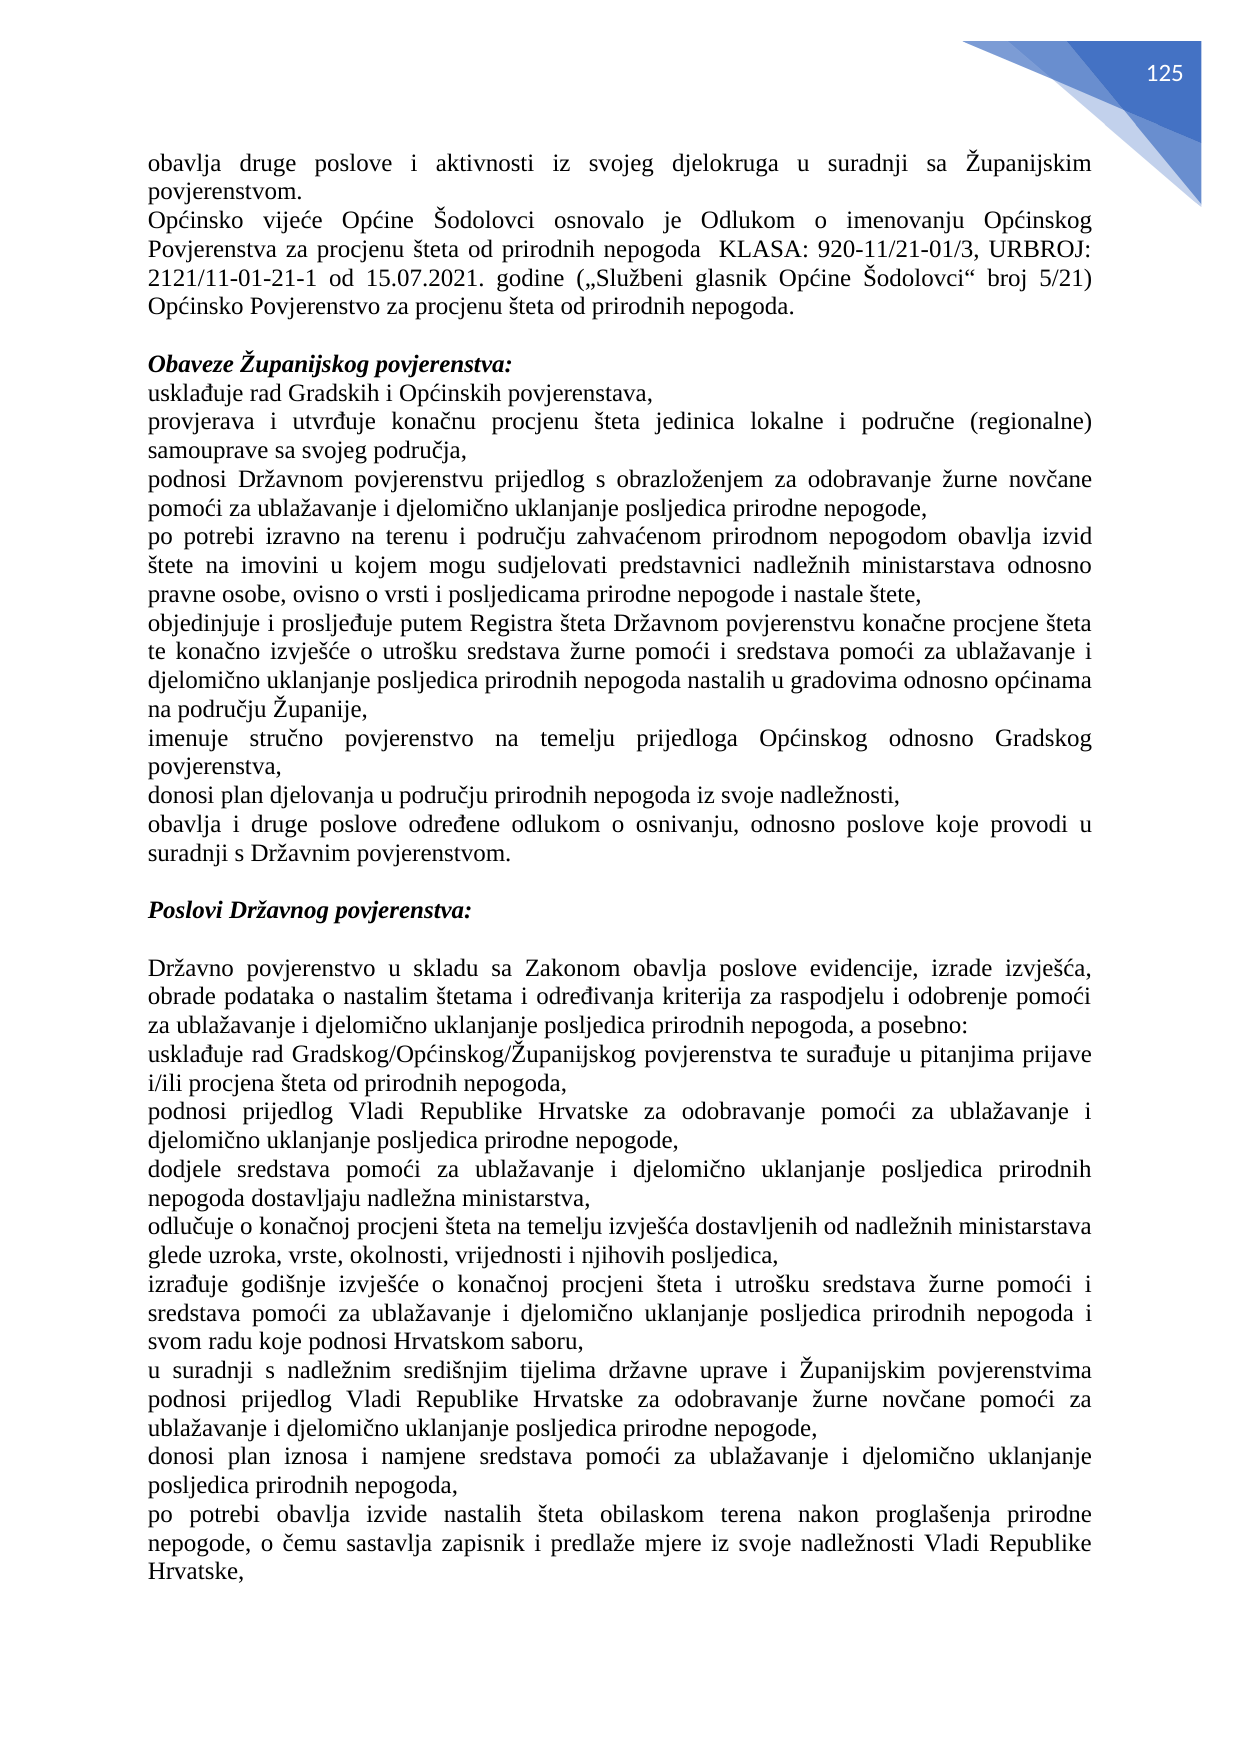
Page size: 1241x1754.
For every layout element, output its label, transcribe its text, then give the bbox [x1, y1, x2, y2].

text obavlja i druge poslove određene odlukom o osnivanju, odnosno poslove koje provodi u suradnji s Državnim povjerenstvom. [148, 809, 1093, 866]
text podnosi prijedlog Vladi Republike Hrvatske za odobravanje pomoći za ublažavanje i djelomično uklanjanje posljedica prirodne nepogode, [148, 1096, 1093, 1154]
text u suradnji s nadležnim središnjim tijelima državne uprave i Županijskim povjerenstvima podnosi prijedlog Vladi Republike Hrvatske za odobravanje žurne novčane pomoći za ublažavanje i djelomično uklanjanje posljedica prirodne nepogode, [148, 1355, 1093, 1441]
text Poslovi Državnog povjerenstva: [148, 895, 1093, 924]
text Državno povjerenstvo u skladu sa Zakonom obavlja poslove evidencije, izrade izvješća, obrade podataka o nastalim štetama i određivanja kriterija za raspodjelu i odobrenje pomoći za ublažavanje i djelomično uklanjanje posljedica prirodnih nepogoda, a posebno: [148, 953, 1093, 1039]
text Obaveze Županijskog povjerenstva: [148, 349, 1093, 378]
text objedinjuje i prosljeđuje putem Registra šteta Državnom povjerenstvu konačne procjene šteta te konačno izvješće o utrošku sredstava žurne pomoći i sredstava pomoći za ublažavanje i djelomično uklanjanje posljedica prirodnih nepogoda nastalih u gradovima odnosno općinama na području Županije, [148, 608, 1093, 723]
text podnosi Državnom povjerenstvu prijedlog s obrazloženjem za odobravanje žurne novčane pomoći za ublažavanje i djelomično uklanjanje posljedica prirodne nepogode, [148, 464, 1093, 521]
text usklađuje rad Gradskih i Općinskih povjerenstava, [148, 378, 1093, 406]
text obavlja druge poslove i aktivnosti iz svojeg djelokruga u suradnji sa Županijskim povjerenstvom. [148, 148, 1093, 205]
text izrađuje godišnje izvješće o konačnoj procjeni šteta i utrošku sredstava žurne pomoći i sredstava pomoći za ublažavanje i djelomično uklanjanje posljedica prirodnih nepogoda i svom radu koje podnosi Hrvatskom saboru, [148, 1269, 1093, 1355]
text odlučuje o konačnoj procjeni šteta na temelju izvješća dostavljenih od nadležnih ministarstava glede uzroka, vrste, okolnosti, vrijednosti i njihovih posljedica, [148, 1211, 1093, 1269]
text po potrebi izravno na terenu i području zahvaćenom prirodnom nepogodom obavlja izvid štete na imovini u kojem mogu sudjelovati predstavnici nadležnih ministarstava odnosno pravne osobe, ovisno o vrsti i posljedicama prirodne nepogode i nastale štete, [148, 521, 1093, 608]
text donosi plan djelovanja u području prirodnih nepogoda iz svoje nadležnosti, [148, 780, 1093, 809]
text donosi plan iznosa i namjene sredstava pomoći za ublažavanje i djelomično uklanjanje posljedica prirodnih nepogoda, [148, 1441, 1093, 1499]
text usklađuje rad Gradskog/Općinskog/Županijskog povjerenstva te surađuje u pitanjima prijave i/ili procjena šteta od prirodnih nepogoda, [148, 1039, 1093, 1096]
text po potrebi obavlja izvide nastalih šteta obilaskom terena nakon proglašenja prirodne nepogode, o čemu sastavlja zapisnik i predlaže mjere iz svoje nadležnosti Vladi Republike Hrvatske, [148, 1499, 1093, 1585]
text Općinsko vijeće Općine Šodolovci osnovalo je Odlukom o imenovanju Općinskog Povjerenstva za procjenu šteta od prirodnih nepogoda KLASA: 920-11/21-01/3, URBROJ: 2121/11-01-21-1 od 15.07.2021. godine („Službeni glasnik Općine Šodolovci“ broj 5/21) Općinsko Povjerenstvo za procjenu šteta od prirodnih nepogoda. [148, 205, 1093, 320]
text provjerava i utvrđuje konačnu procjenu šteta jedinica lokalne i područne (regionalne) samouprave sa svojeg područja, [148, 406, 1093, 464]
text imenuje stručno povjerenstvo na temelju prijedloga Općinskog odnosno Gradskog povjerenstva, [148, 723, 1093, 780]
picture [962, 41, 1202, 207]
text dodjele sredstava pomoći za ublažavanje i djelomično uklanjanje posljedica prirodnih nepogoda dostavljaju nadležna ministarstva, [148, 1154, 1093, 1211]
